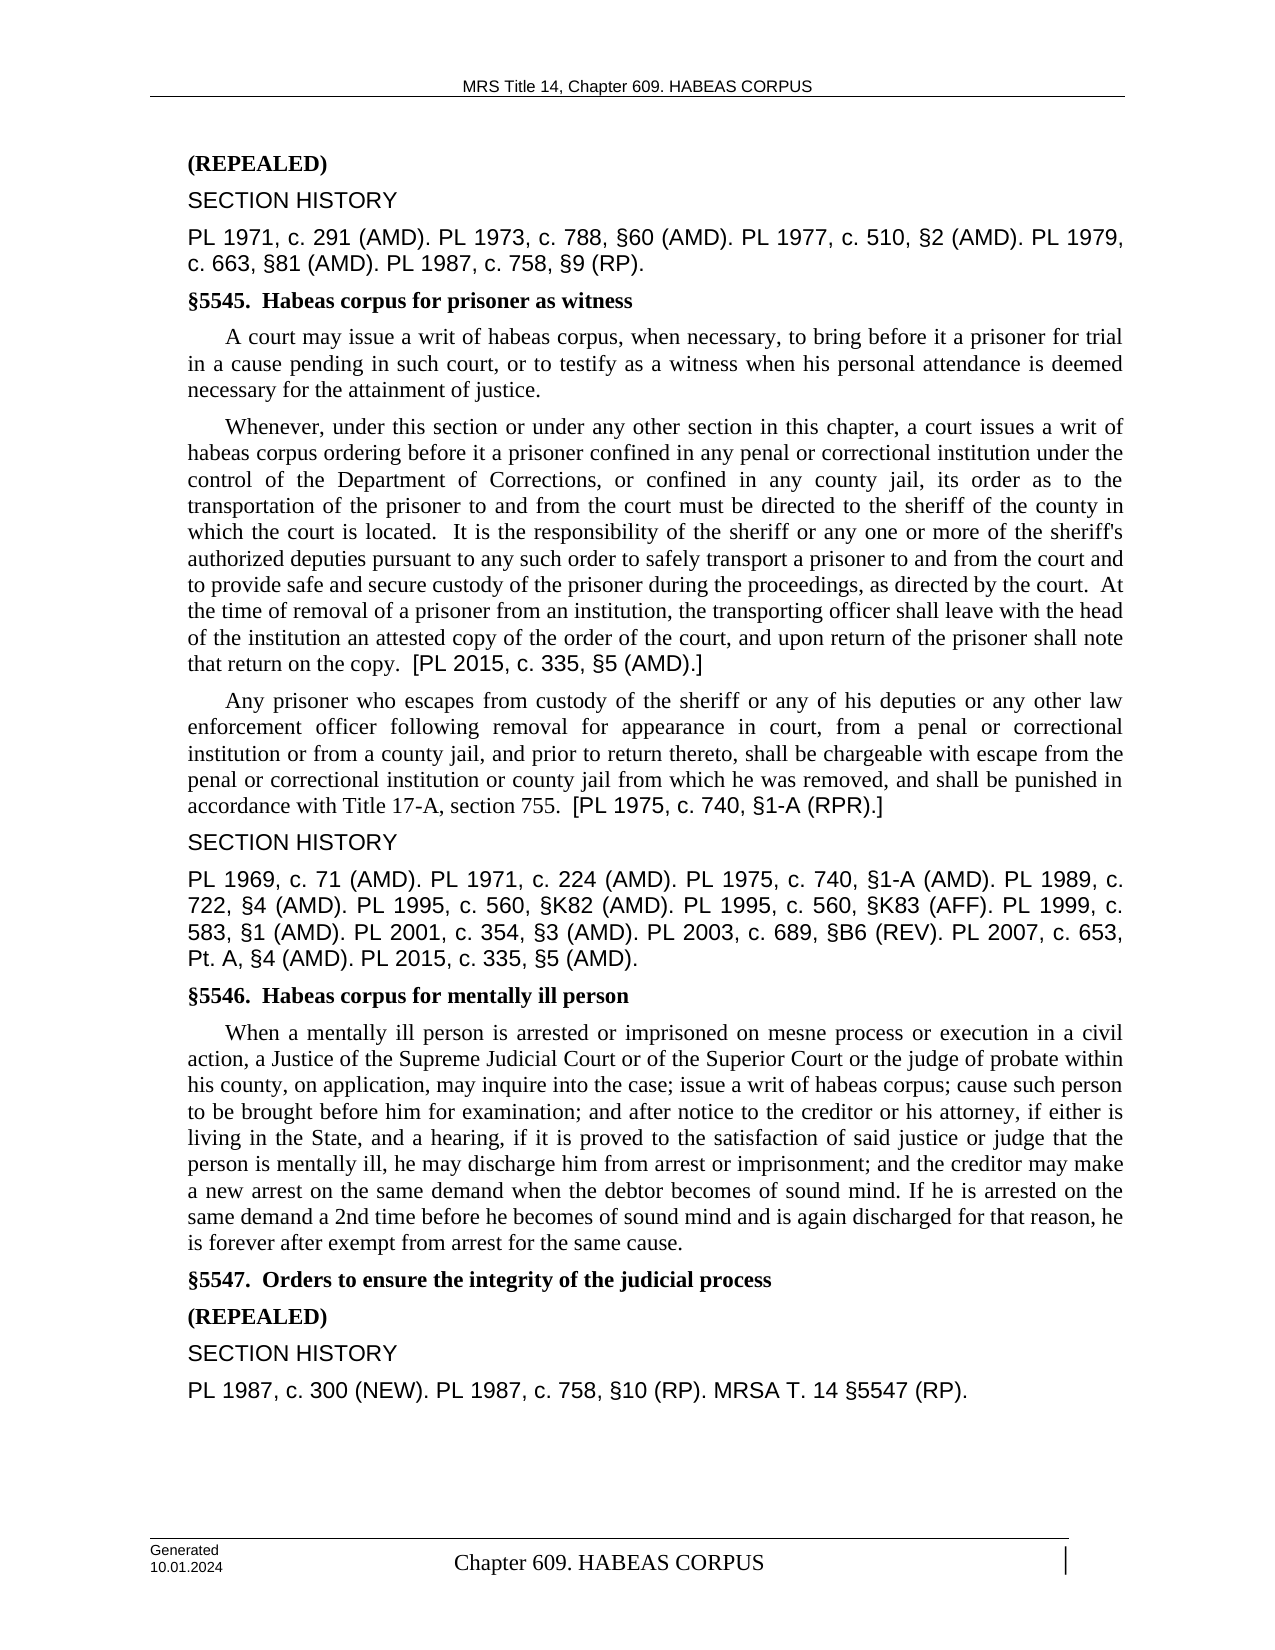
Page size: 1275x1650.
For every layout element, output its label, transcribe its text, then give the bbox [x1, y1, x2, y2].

text SECTION HISTORY [187, 187, 1125, 213]
text (REPEALED) [187, 150, 1125, 176]
text §5546. Habeas corpus for mentally ill person [187, 982, 1125, 1008]
text SECTION HISTORY [187, 829, 1125, 856]
text Any prisoner who escapes from custody of the sheriff or any of his deputies or any other law enforcement officer following removal for appearance in court, from a penal or correctional institution or from a county jail, and prior to return thereto, shall be chargeable with escape from the penal or correctional institution or county jail from which he was removed, and shall be punished in accordance with Title 17‑A, section 755. [PL 1975, c. 740, §1-A (RPR).] [187, 687, 1125, 819]
text §5547. Orders to ensure the integrity of the judicial process [187, 1266, 1125, 1293]
text PL 1971, c. 291 (AMD). PL 1973, c. 788, §60 (AMD). PL 1977, c. 510, §2 (AMD). PL 1979, c. 663, §81 (AMD). PL 1987, c. 758, §9 (RP). [187, 223, 1125, 276]
text Whenever, under this section or under any other section in this chapter, a court issues a writ of habeas corpus ordering before it a prisoner confined in any penal or correctional institution under the control of the Department of Corrections, or confined in any county jail, its order as to the transportation of the prisoner to and from the court must be directed to the sheriff of the county in which the court is located. It is the responsibility of the sheriff or any one or more of the sheriff's authorized deputies pursuant to any such order to safely transport a prisoner to and from the court and to provide safe and secure custody of the prisoner during the proceedings, as directed by the court. At the time of removal of a prisoner from an institution, the transporting officer shall leave with the head of the institution an attested copy of the order of the court, and upon return of the prisoner shall note that return on the copy. [PL 2015, c. 335, §5 (AMD).] [187, 413, 1125, 677]
text PL 1969, c. 71 (AMD). PL 1971, c. 224 (AMD). PL 1975, c. 740, §1-A (AMD). PL 1989, c. 722, §4 (AMD). PL 1995, c. 560, §K82 (AMD). PL 1995, c. 560, §K83 (AFF). PL 1999, c. 583, §1 (AMD). PL 2001, c. 354, §3 (AMD). PL 2003, c. 689, §B6 (REV). PL 2007, c. 653, Pt. A, §4 (AMD). PL 2015, c. 335, §5 (AMD). [187, 866, 1125, 971]
text PL 1987, c. 300 (NEW). PL 1987, c. 758, §10 (RP). MRSA T. 14 §5547 (RP). [187, 1377, 1125, 1403]
text (REPEALED) [187, 1303, 1125, 1329]
text A court may issue a writ of habeas corpus, when necessary, to bring before it a prisoner for trial in a cause pending in such court, or to testify as a witness when his personal attendance is deemed necessary for the attainment of justice. [187, 323, 1125, 402]
text When a mentally ill person is arrested or imprisoned on mesne process or execution in a civil action, a Justice of the Supreme Judicial Court or of the Superior Court or the judge of probate within his county, on application, may inquire into the case; issue a writ of habeas corpus; cause such person to be brought before him for examination; and after notice to the creditor or his attorney, if either is living in the State, and a hearing, if it is proved to the satisfaction of said justice or judge that the person is mentally ill, he may discharge him from arrest or imprisonment; and the creditor may make a new arrest on the same demand when the debtor becomes of sound mind. If he is arrested on the same demand a 2nd time before he becomes of sound mind and is again discharged for that reason, he is forever after exempt from arrest for the same cause. [187, 1019, 1125, 1256]
text SECTION HISTORY [187, 1340, 1125, 1366]
text §5545. Habeas corpus for prisoner as witness [187, 287, 1125, 313]
